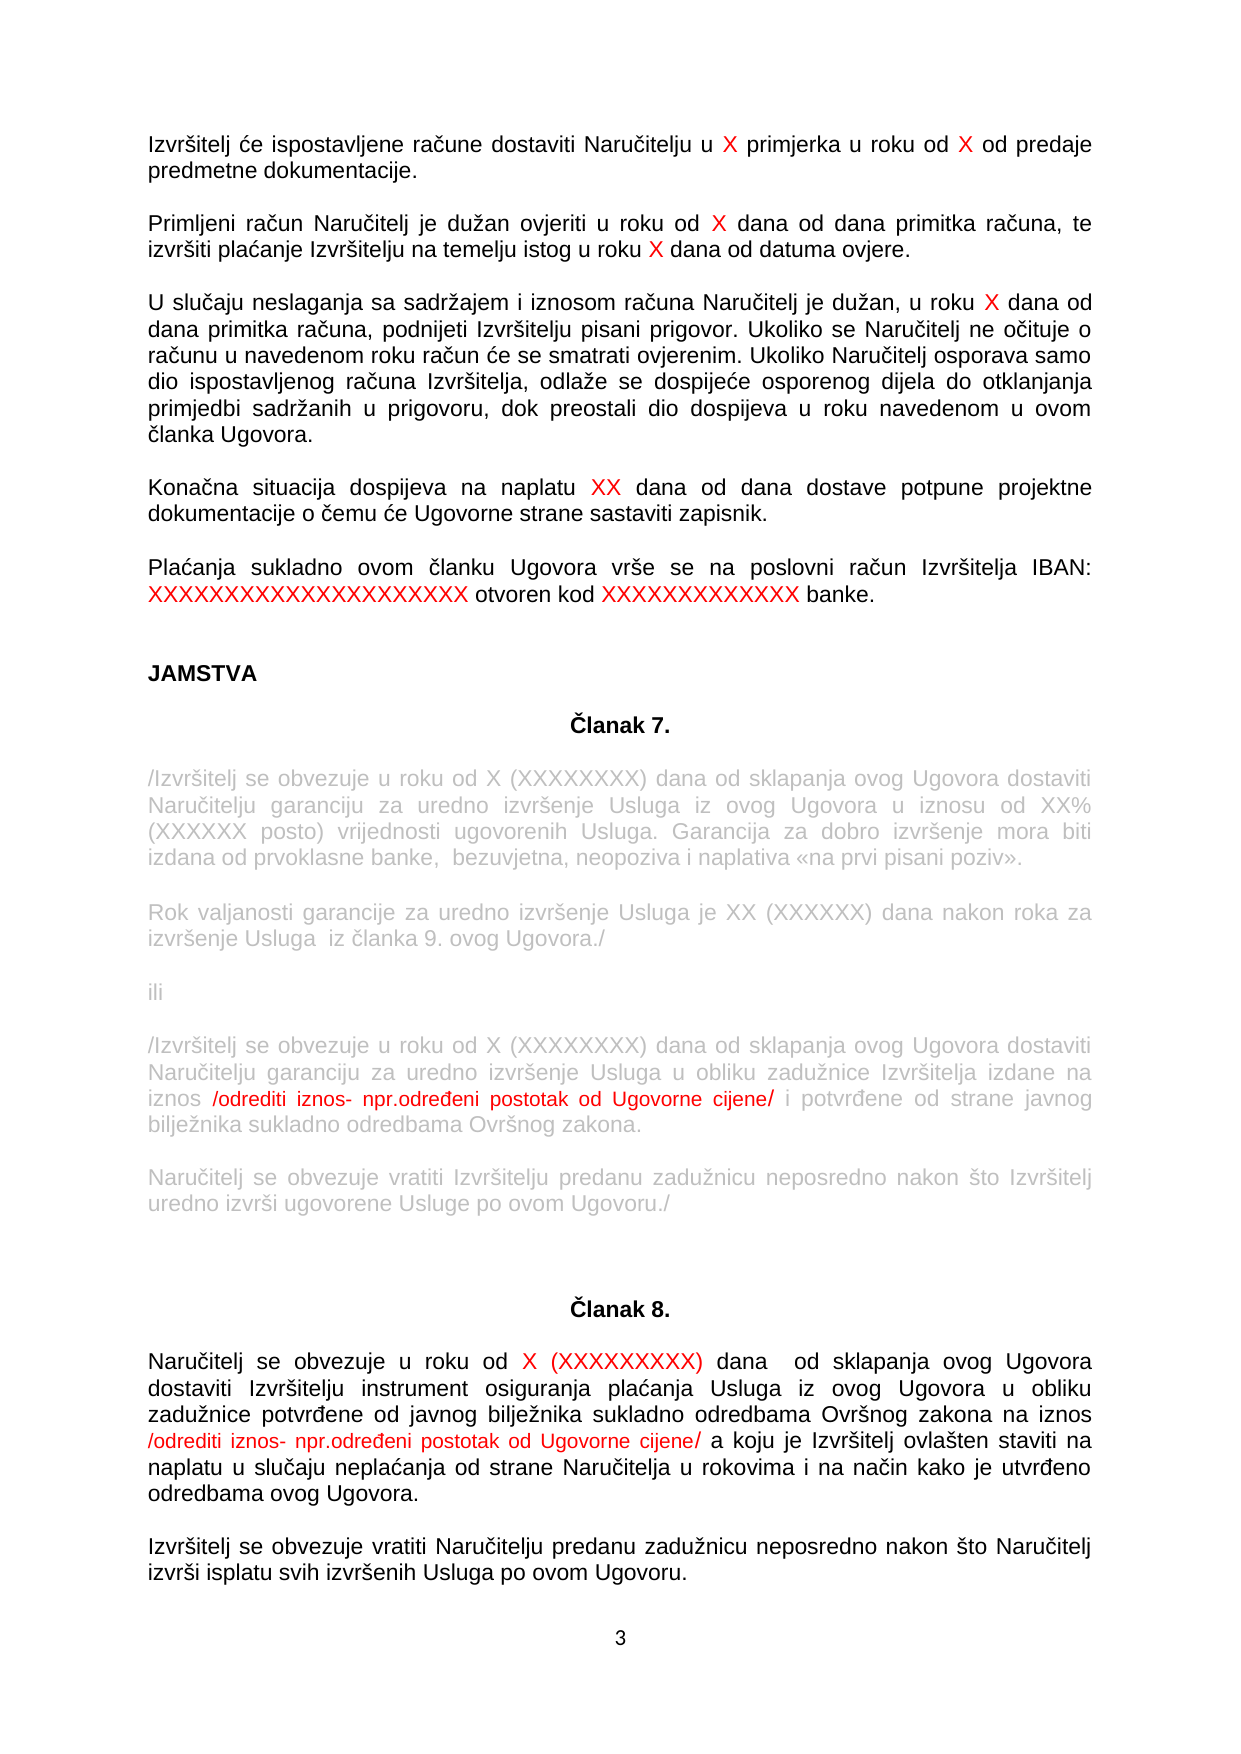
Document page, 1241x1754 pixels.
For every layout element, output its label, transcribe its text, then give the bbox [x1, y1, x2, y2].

text Primljeni račun Naručitelj je dužan ovjeriti u roku od X dana od dana primitka računa, te izvršiti plaćanje Izvršitelju na temelju istog u roku X dana od datuma ovjere. [148, 210, 1092, 263]
text Rok valjanosti garancije za uredno izvršenje Usluga je XX (XXXXXX) dana nakon roka za izvršenje Usluga iz članka 9. ovog Ugovora./ [148, 899, 1092, 951]
text /Izvršitelj se obvezuje u roku od X (XXXXXXXX) dana od sklapanja ovog Ugovora dostaviti Naručitelju garanciju za uredno izvršenje Usluga iz ovog Ugovora u iznosu od XX% (XXXXXX posto) vrijednosti ugovorenih Usluga. Garancija za dobro izvršenje mora biti izdana od prvoklasne banke, bezuvjetna, neopoziva i naplativa «na prvi pisani poziv». [148, 765, 1092, 871]
text ili [148, 979, 1092, 1006]
text Izvršitelj će ispostavljene račune dostaviti Naručitelju u X primjerka u roku od X od predaje predmetne dokumentacije. [148, 131, 1092, 184]
text Članak 8. [148, 1296, 1092, 1322]
text JAMSTVA [148, 660, 1092, 686]
text Naručitelj se obvezuje u roku od X (XXXXXXXXX) dana od sklapanja ovog Ugovora dostaviti Izvršitelju instrument osiguranja plaćanja Usluga iz ovog Ugovora u obliku zadužnice potvrđene od javnog bilježnika sukladno odredbama Ovršnog zakona na iznos /odrediti iznos- npr.određeni postotak od Ugovorne cijene/ a koju je Izvršitelj ovlašten staviti na naplatu u slučaju neplaćanja od strane Naručitelja u rokovima i na način kako je utvrđeno odredbama ovog Ugovora. [148, 1348, 1092, 1506]
text Članak 7. [148, 712, 1092, 739]
text Plaćanja sukladno ovom članku Ugovora vrše se na poslovni račun Izvršitelja IBAN: XXXXXXXXXXXXXXXXXXXXX otvoren kod XXXXXXXXXXXXX banke. [148, 554, 1092, 607]
text Naručitelj se obvezuje vratiti Izvršitelju predanu zadužnicu neposredno nakon što Izvršitelj uredno izvrši ugovorene Usluge po ovom Ugovoru./ [148, 1164, 1092, 1217]
text Konačna situacija dospijeva na naplatu XX dana od dana dostave potpune projektne dokumentacije o čemu će Ugovorne strane sastaviti zapisnik. [148, 474, 1092, 526]
text Izvršitelj se obvezuje vratiti Naručitelju predanu zadužnicu neposredno nakon što Naručitelj izvrši isplatu svih izvršenih Usluga po ovom Ugovoru. [148, 1533, 1092, 1586]
text /Izvršitelj se obvezuje u roku od X (XXXXXXXX) dana od sklapanja ovog Ugovora dostaviti Naručitelju garanciju za uredno izvršenje Usluga u obliku zadužnice Izvršitelja izdane na iznos /odrediti iznos- npr.određeni postotak od Ugovorne cijene/ i potvrđene od strane javnog bilježnika sukladno odredbama Ovršnog zakona. [148, 1032, 1092, 1137]
text U slučaju neslaganja sa sadržajem i iznosom računa Naručitelj je dužan, u roku X dana od dana primitka računa, podnijeti Izvršitelju pisani prigovor. Ukoliko se Naručitelj ne očituje o računu u navedenom roku račun će se smatrati ovjerenim. Ukoliko Naručitelj osporava samo dio ispostavljenog računa Izvršitelja, odlaže se dospijeće osporenog dijela do otklanjanja primjedbi sadržanih u prigovoru, dok preostali dio dospijeva u roku navedenom u ovom članka Ugovora. [148, 289, 1092, 447]
